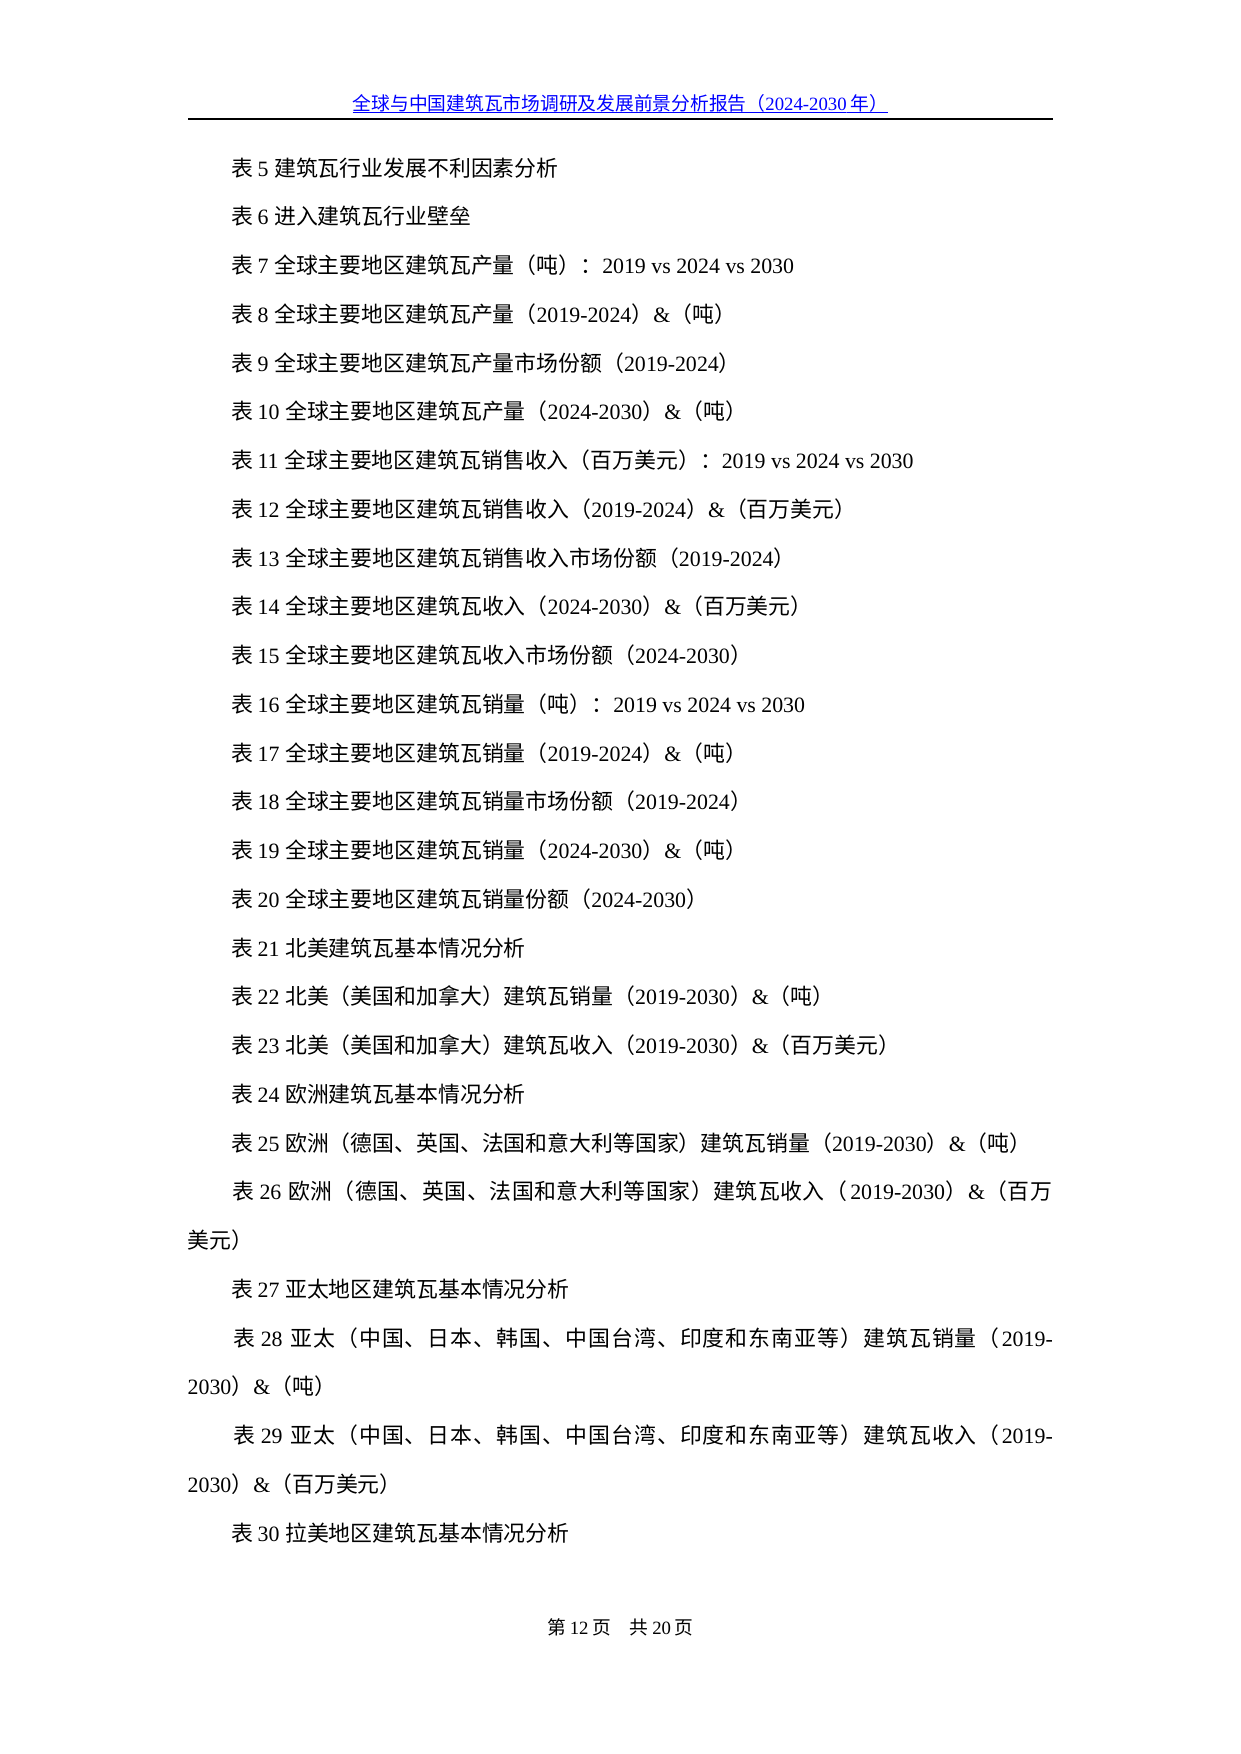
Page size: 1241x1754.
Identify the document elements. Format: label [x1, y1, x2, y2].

text [187, 150, 1053, 1548]
